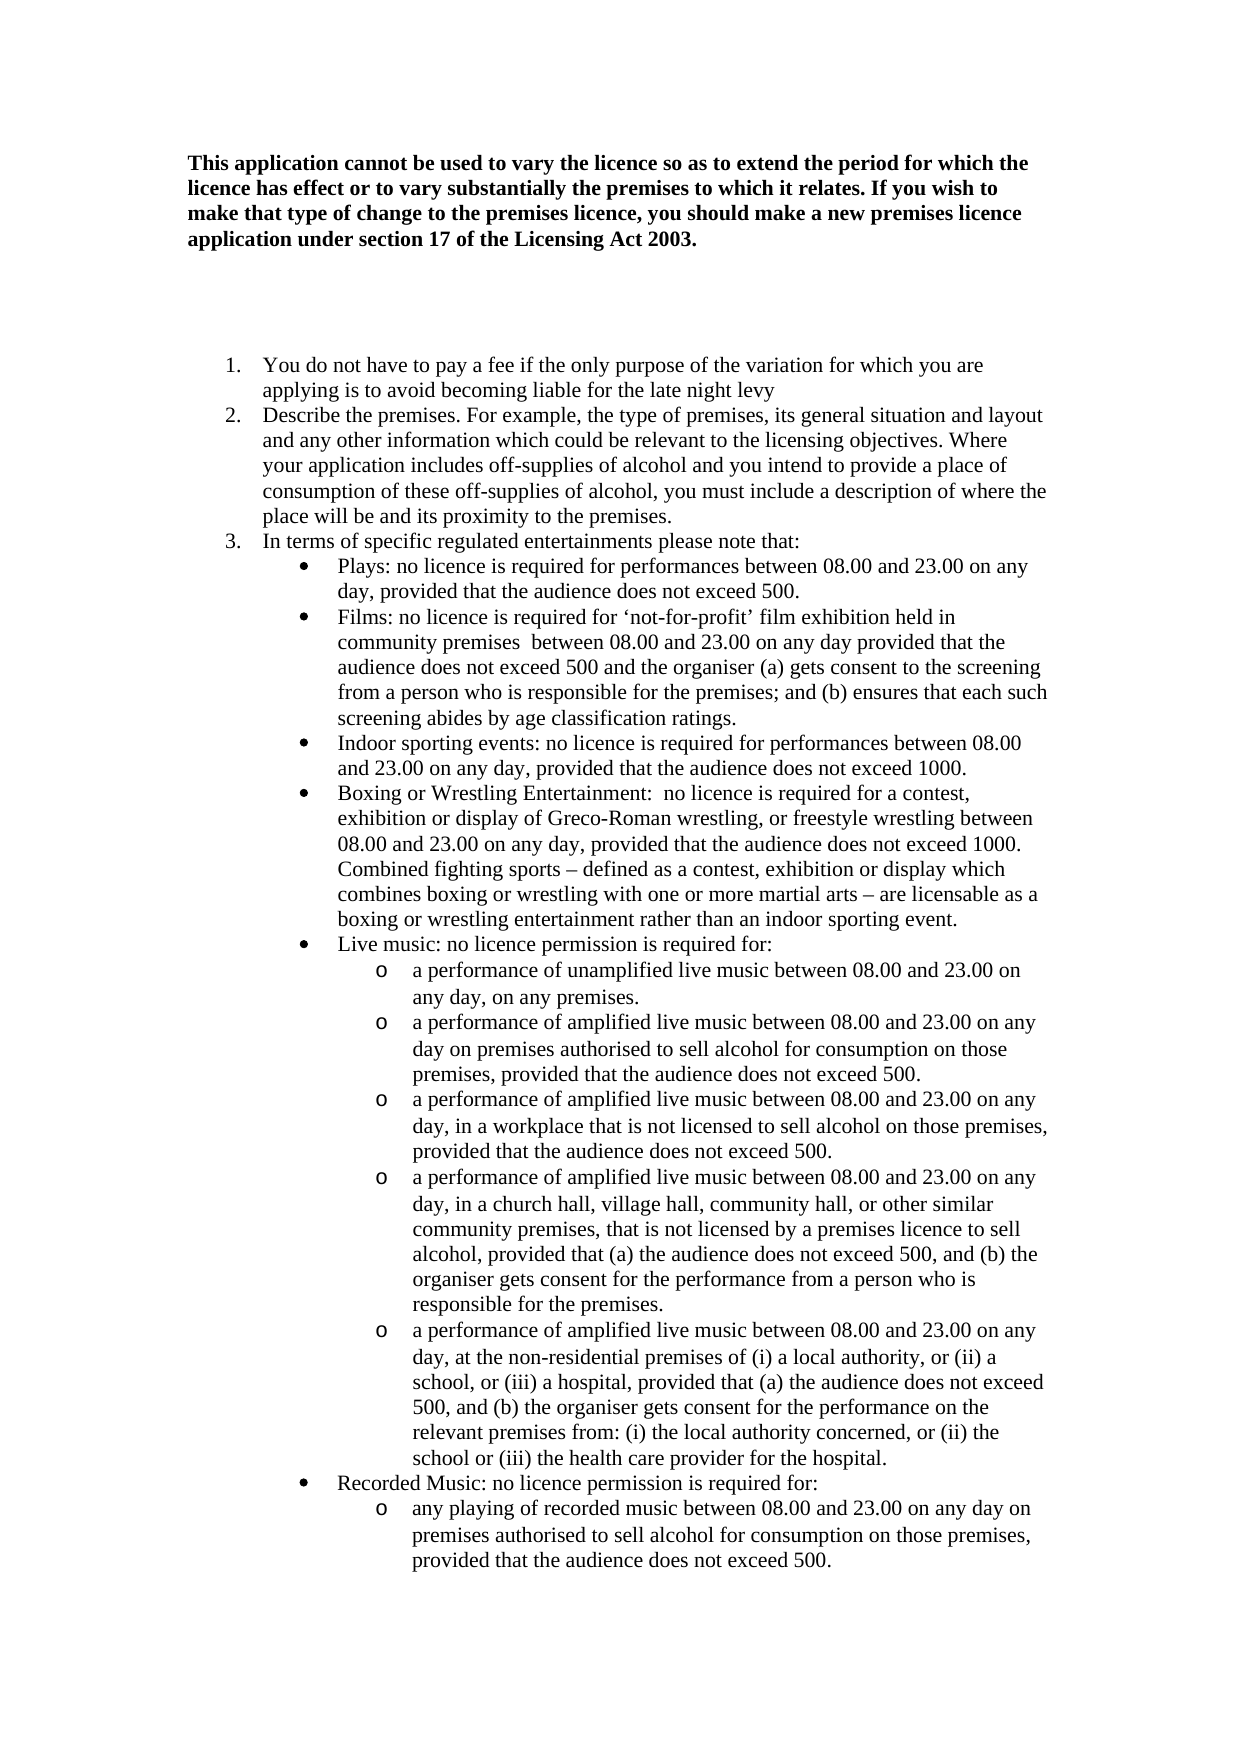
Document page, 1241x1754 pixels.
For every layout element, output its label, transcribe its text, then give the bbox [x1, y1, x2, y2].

list a performance of amplified live music between 08.00 and 23.00 on any day, in a church hall, village hall, community hall, or other similar community premises, that is not licensed by a premises licence to sell alcohol, provided that (a) the audience does not exceed 500, and (b) the organiser gets consent for the performance from a person who is responsible for the premises. [375, 1164, 1053, 1317]
list Indoor sporting events: no licence is required for performances between 08.00 and 23.00 on any day, provided that the audience does not exceed 1000. [300, 730, 1053, 780]
list In terms of specific regulated entertainments please note that: [225, 528, 1053, 553]
list Live music: no licence permission is required for: [300, 931, 1053, 957]
list a performance of amplified live music between 08.00 and 23.00 on any day on premises authorised to sell alcohol for consumption on those premises, provided that the audience does not exceed 500. [375, 1009, 1053, 1086]
list a performance of amplified live music between 08.00 and 23.00 on any day, in a workplace that is not licensed to sell alcohol on those premises, provided that the audience does not exceed 500. [375, 1086, 1053, 1164]
list a performance of amplified live music between 08.00 and 23.00 on any day, at the non-residential premises of (i) a local authority, or (ii) a school, or (iii) a hospital, provided that (a) the audience does not exceed 500, and (b) the organiser gets consent for the performance on the relevant premises from: (i) the local authority concerned, or (ii) the school or (iii) the health care provider for the hospital. [375, 1317, 1053, 1470]
list Boxing or Wrestling Entertainment: no licence is required for a contest, exhibition or display of Greco-Roman wrestling, or freestyle wrestling between 08.00 and 23.00 on any day, provided that the audience does not exceed 1000. Combined fighting sports – defined as a contest, exhibition or display which combines boxing or wrestling with one or more martial arts – are licensable as a boxing or wrestling entertainment rather than an indoor sporting event. [300, 780, 1053, 931]
list Films: no licence is required for ‘not-for-profit’ film exhibition held in community premises between 08.00 and 23.00 on any day provided that the audience does not exceed 500 and the organiser (a) gets consent to the screening from a person who is responsible for the premises; and (b) ensures that each such screening abides by age classification ratings. [300, 604, 1053, 730]
list Plays: no licence is required for performances between 08.00 and 23.00 on any day, provided that the audience does not exceed 500. [300, 553, 1053, 604]
list any playing of recorded music between 08.00 and 23.00 on any day on premises authorised to sell alcohol for consumption on those premises, provided that the audience does not exceed 500. [375, 1495, 1053, 1572]
text This application cannot be used to vary the licence so as to extend the period for which the licence has effect or to vary substantially the premises to which it relates. If you wish to make that type of change to the premises licence, you should make a new premises licence application under section 17 of the Licensing Act 2003. [187, 150, 1053, 251]
list Recorded Music: no licence permission is required for: [300, 1470, 1053, 1495]
list You do not have to pay a fee if the only purpose of the variation for which you are applying is to avoid becoming liable for the late night levy [225, 352, 1053, 402]
list Describe the premises. For example, the type of premises, its general situation and layout and any other information which could be relevant to the licensing objectives. Where your application includes off-supplies of alcohol and you intend to provide a place of consumption of these off-supplies of alcohol, you must include a description of where the place will be and its proximity to the premises. [225, 402, 1053, 528]
list a performance of unamplified live music between 08.00 and 23.00 on any day, on any premises. [375, 957, 1053, 1009]
